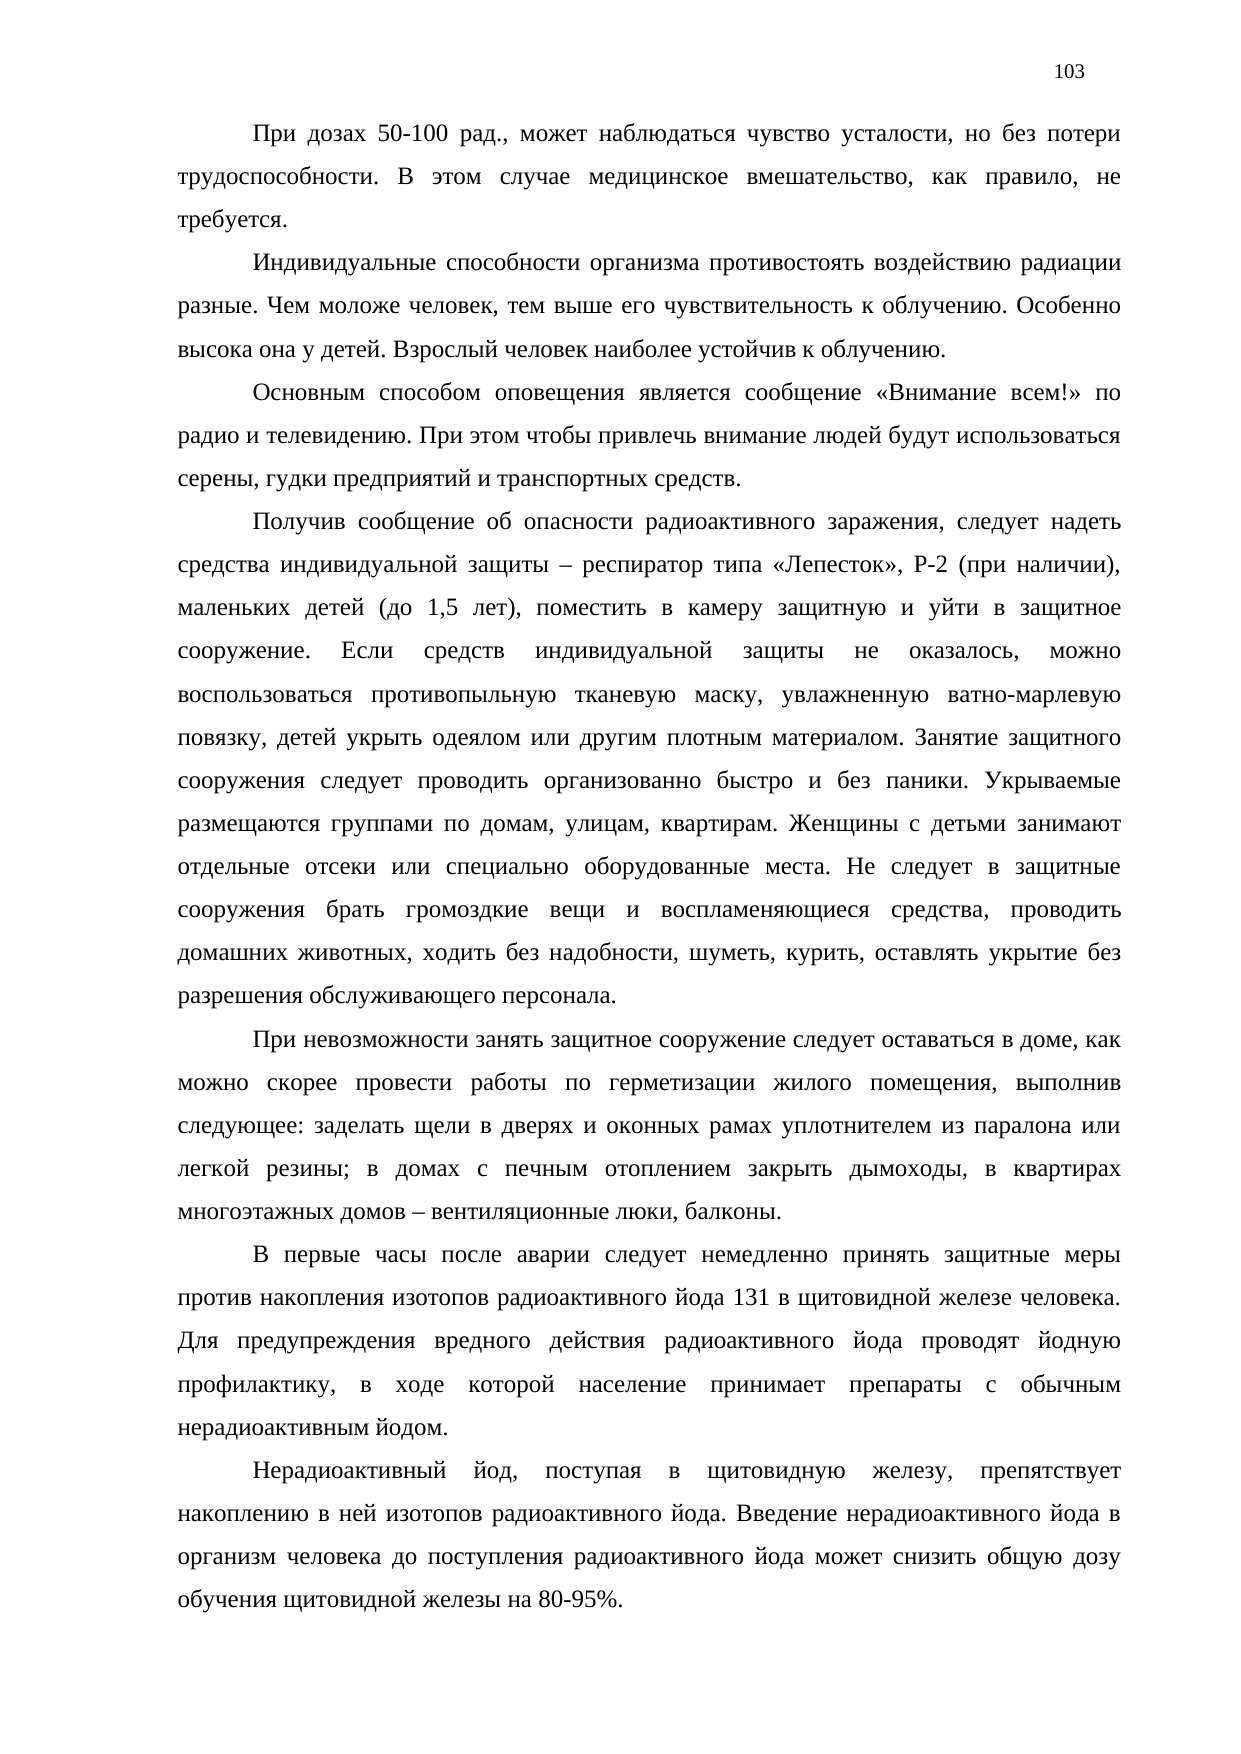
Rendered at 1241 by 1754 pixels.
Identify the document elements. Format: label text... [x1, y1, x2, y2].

text При невозможности занять защитное сооружение следует оставаться в доме, как можно скорее провести работы по герметизации жилого помещения, выполнив следующее: заделать щели в дверях и оконных рамах уплотнителем из паралона или легкой резины; в домах с печным отоплением закрыть дымоходы, в квартирах многоэтажных домов – вентиляционные люки, балконы. [177, 1024, 1122, 1225]
text Получив сообщение об опасности радиоактивного заражения, следует надеть средства индивидуальной защиты – респиратор типа «Лепесток», Р-2 (при наличии), маленьких детей (до 1,5 лет), поместить в камеру защитную и уйти в защитное сооружение. Если средств индивидуальной защиты не оказалось, можно воспользоваться противопыльную тканевую маску, увлажненную ватно-марлевую повязку, детей укрыть одеялом или другим плотным материалом. Занятие защитного сооружения следует проводить организованно быстро и без паники. Укрываемые размещаются группами по домам, улицам, квартирам. Женщины с детьми занимают отдельные отсеки или специально оборудованные места. Не следует в защитные сооружения брать громоздкие вещи и воспламеняющиеся средства, проводить домашних животных, ходить без надобности, шуметь, курить, оставлять укрытие без разрешения обслуживающего персонала. [177, 506, 1122, 1009]
text В первые часы после аварии следует немедленно принять защитные меры против накопления изотопов радиоактивного йода 131 в щитовидной железе человека. Для предупреждения вредного действия радиоактивного йода проводят йодную профилактику, в ходе которой население принимает препараты с обычным нерадиоактивным йодом. [177, 1239, 1122, 1441]
text При дозах 50-100 рад., может наблюдаться чувство усталости, но без потери трудоспособности. В этом случае медицинское вмешательство, как правило, не требуется. [177, 118, 1122, 233]
text Нерадиоактивный йод, поступая в щитовидную железу, препятствует накоплению в ней изотопов радиоактивного йода. Введение нерадиоактивного йода в организм человека до поступления радиоактивного йода может снизить общую дозу обучения щитовидной железы на 80-95%. [177, 1455, 1122, 1613]
text Основным способом оповещения является сообщение «Внимание всем!» по радио и телевидению. При этом чтобы привлечь внимание людей будут использоваться серены, гудки предприятий и транспортных средств. [177, 377, 1122, 492]
text Индивидуальные способности организма противостоять воздействию радиации разные. Чем моложе человек, тем выше его чувствительность к облучению. Особенно высока она у детей. Взрослый человек наиболее устойчив к облучению. [177, 247, 1122, 362]
